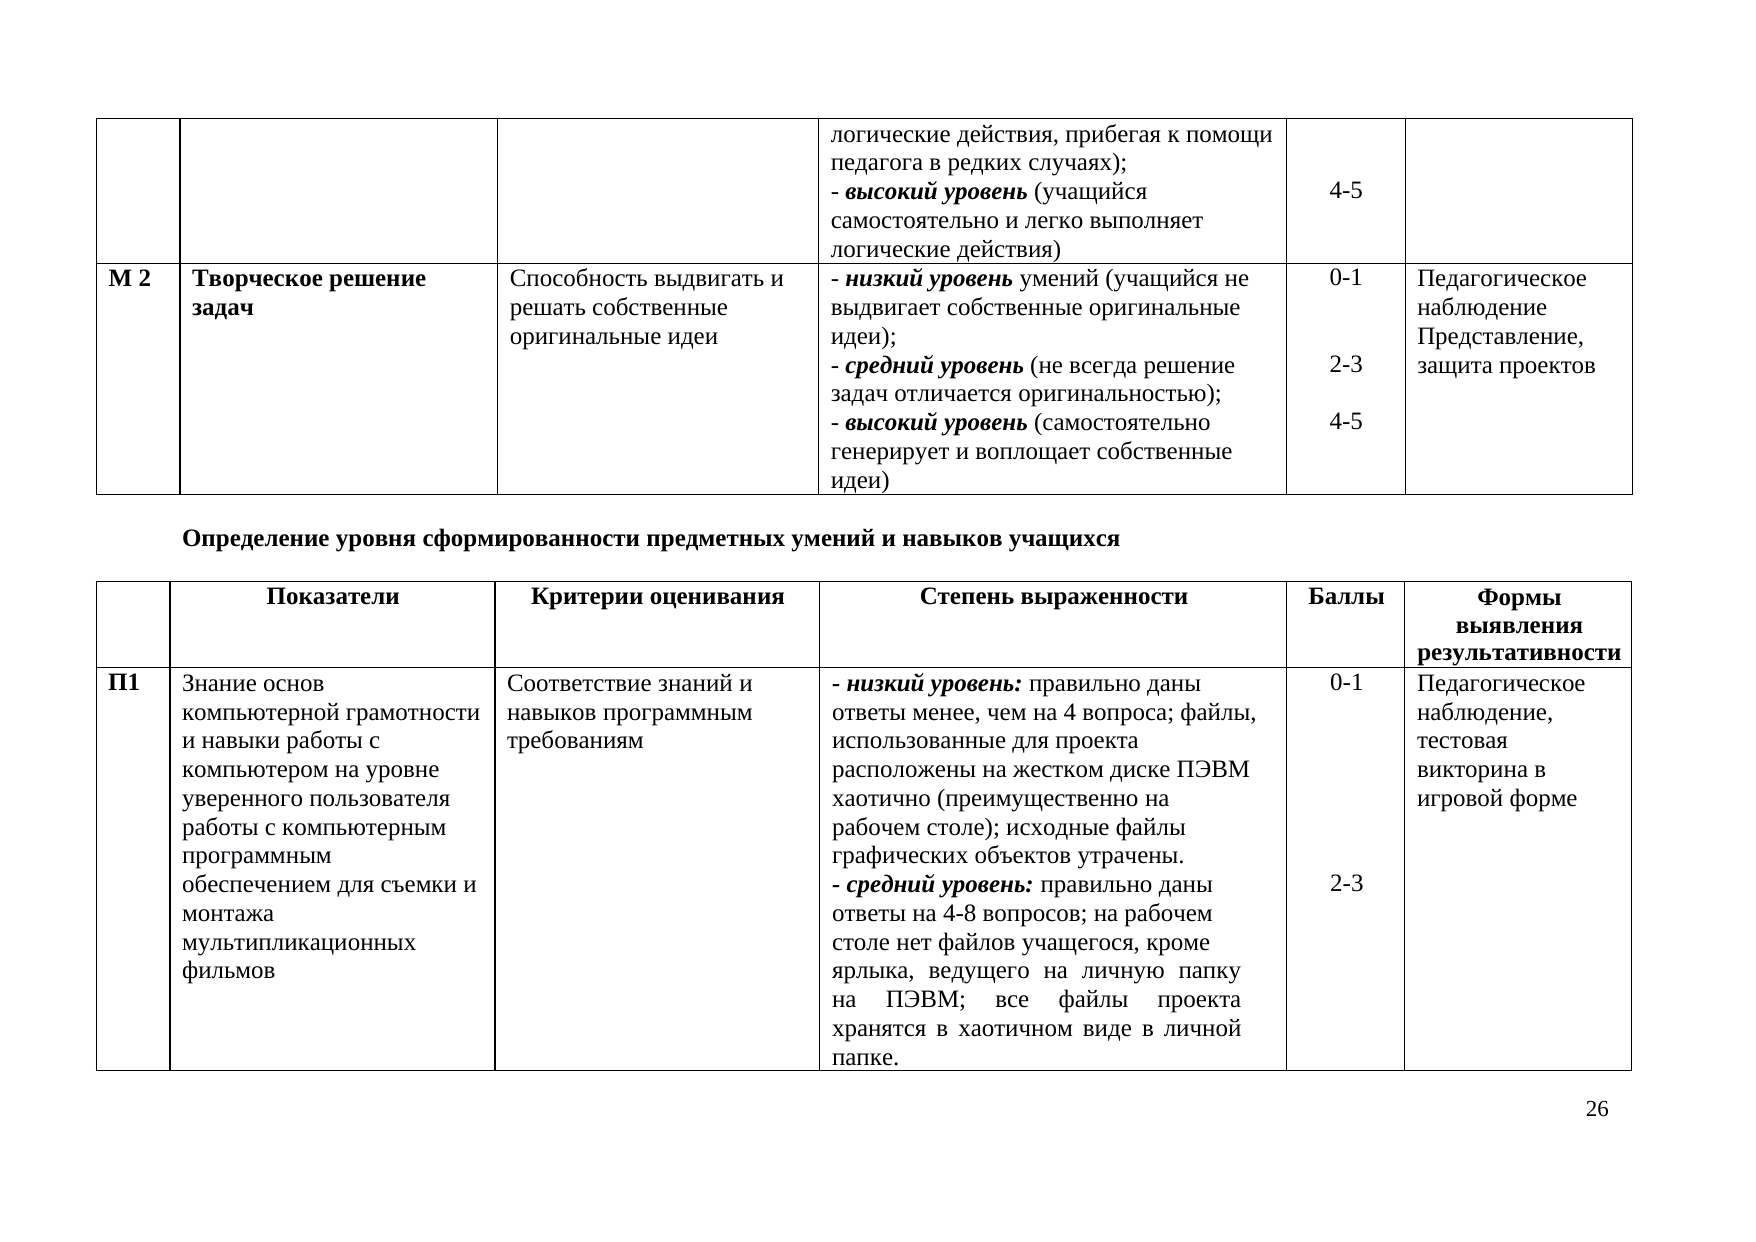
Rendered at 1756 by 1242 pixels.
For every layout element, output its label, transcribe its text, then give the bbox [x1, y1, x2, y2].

table_cell Знание основ компьютерной грамотности и навыки работы с компьютером на уровне уверенного пользователя работы с компьютерным программным обеспечением для съемки и монтажа мультипликационных фильмов [171, 668, 494, 1070]
table_cell Педагогическое наблюдение Представление, защита проектов [1406, 264, 1632, 493]
table_cell Педагогическое наблюдение, тестовая викторина в игровой форме [1405, 668, 1631, 1070]
table_cell П1 [97, 668, 169, 1070]
table_header [97, 119, 179, 262]
table_header [1406, 119, 1632, 262]
table_cell М 2 [97, 264, 179, 493]
table_header логические действия, прибегая к помощи педагога в редких случаях); - высокий уровень (учащийся самостоятельно и легко выполняет логические действия) [819, 119, 1286, 262]
table_header [498, 119, 818, 262]
table_cell Соответствие знаний и навыков программным требованиям [496, 668, 819, 1070]
table_cell 0-1 2-3 4-5 [1287, 264, 1405, 493]
table_header Формы выявления результативности [1405, 582, 1631, 667]
table_header Критерии оценивания [496, 582, 819, 667]
table_header [181, 119, 497, 262]
table_cell Способность выдвигать и решать собственные оригинальные идеи [498, 264, 818, 493]
subtitle Определение уровня сформированности предметных умений и навыков учащихся [182, 523, 1645, 552]
table_header Степень выраженности [820, 582, 1286, 667]
table_cell низкий уровень умений (учащийся не выдвигает собственные оригинальные идеи); средний уровень (не всегда решение задач отличается оригинальностью); высокий уровень (самостоятельно генерирует и воплощает собственные идеи) [819, 264, 1286, 493]
table_header Баллы [1287, 582, 1404, 667]
table_header Показатели [171, 582, 494, 667]
table_cell Творческое решение задач [181, 264, 497, 493]
table_cell 0-1 2-3 [1287, 668, 1404, 1070]
table_header 4-5 [1287, 119, 1405, 262]
table_header [97, 582, 169, 667]
table_cell низкий уровень: правильно даны ответы менее, чем на 4 вопроса; файлы, использованные для проекта расположены на жестком диске ПЭВМ хаотично (преимущественно на рабочем столе); исходные файлы графических объектов утрачены. средний уровень: правильно даны ответы на 4-8 вопросов; на рабочем столе нет файлов учащегося, кроме ярлыка, ведущего на личную папку на ПЭВМ; все файлы проекта хранятся в хаотичном виде в личной папке. [820, 668, 1286, 1070]
